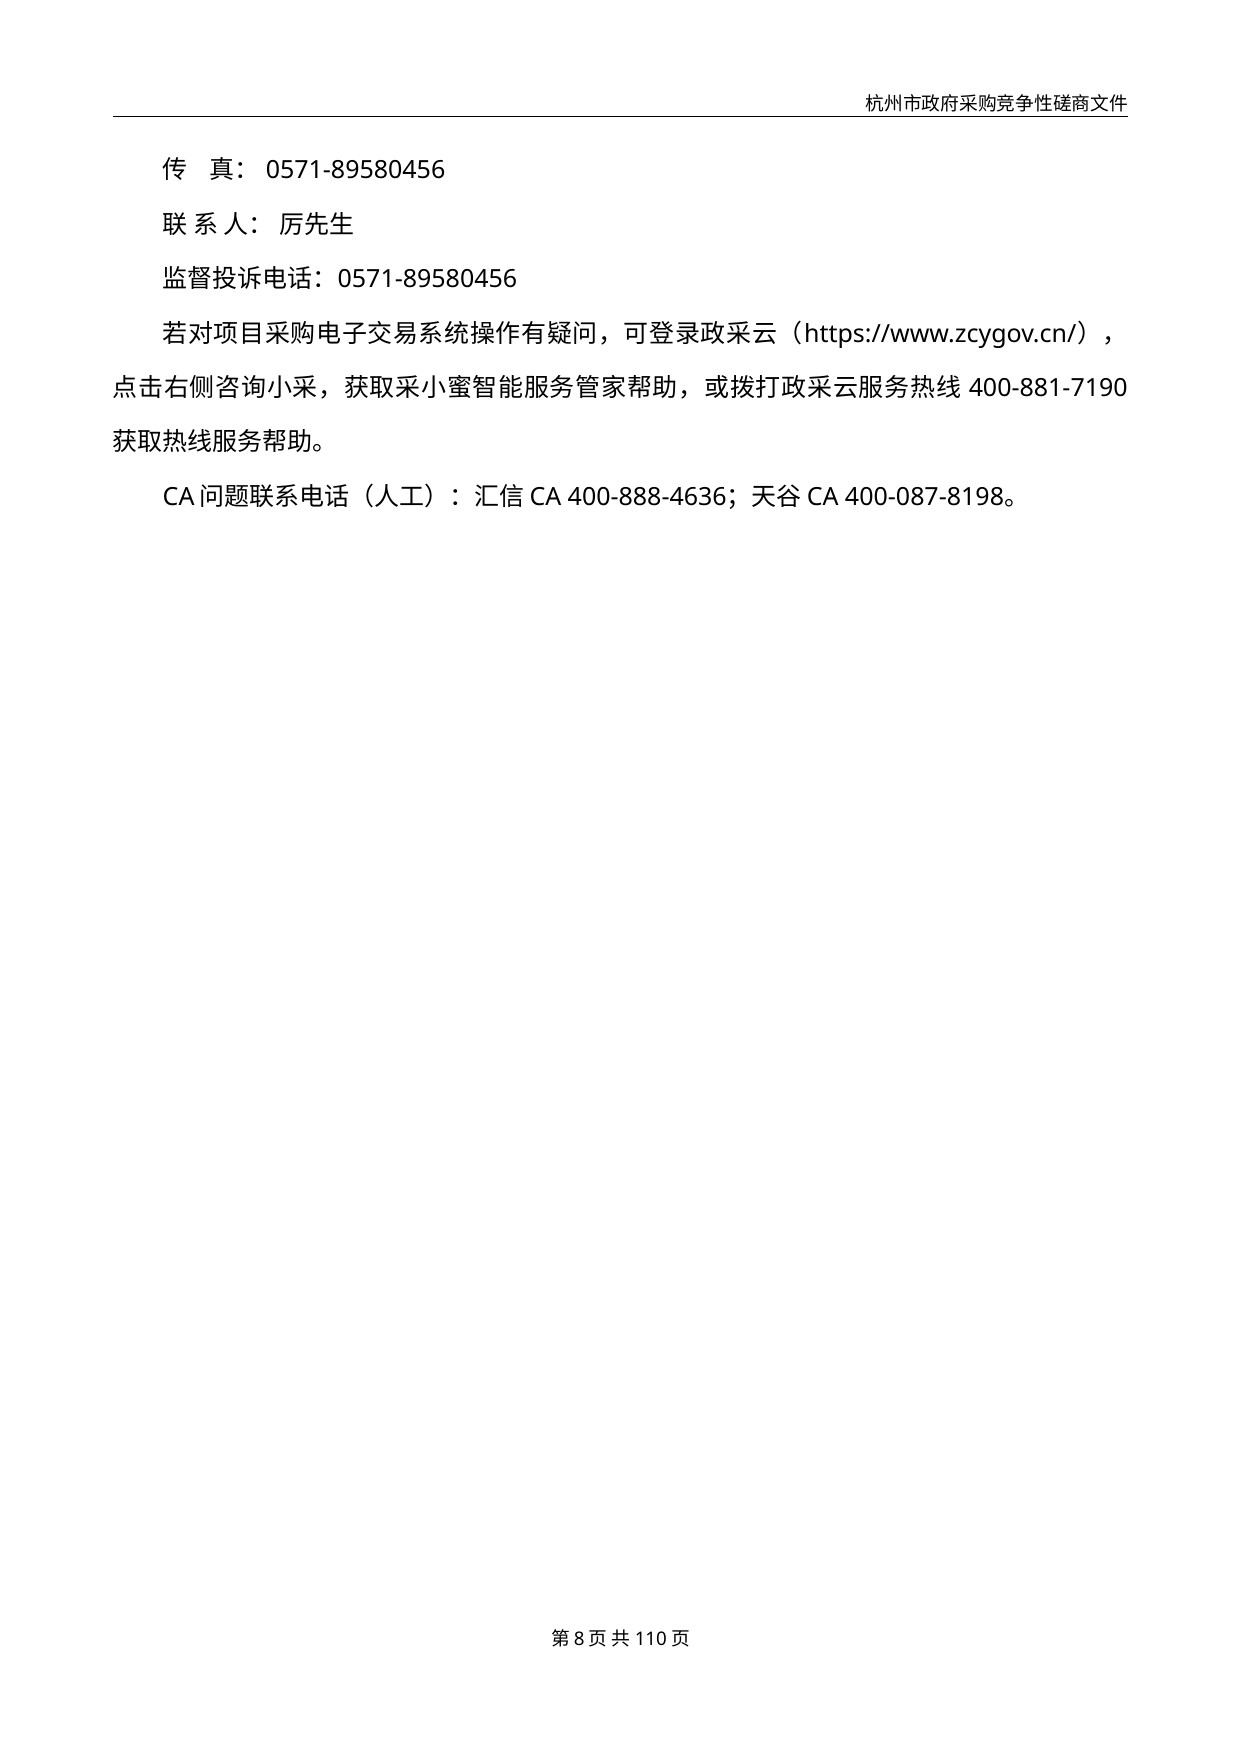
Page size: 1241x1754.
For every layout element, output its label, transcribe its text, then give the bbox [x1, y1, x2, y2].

text 若对项目采购电子交易系统操作有疑问，可登录政采云（https://www.zcygov.cn/），点击右侧咨询小采，获取采小蜜智能服务管家帮助，或拨打政采云服务热线400-881-7190获取热线服务帮助。 [112, 313, 1128, 458]
text CA问题联系电话（人工）：汇信CA 400-888-4636；天谷CA 400-087-8198。 [112, 476, 1128, 512]
text 联 系 人： 厉先生 [112, 204, 1128, 241]
text 传 真： 0571-89580456 [112, 150, 1128, 186]
text 监督投诉电话：0571-89580456 [112, 259, 1128, 295]
